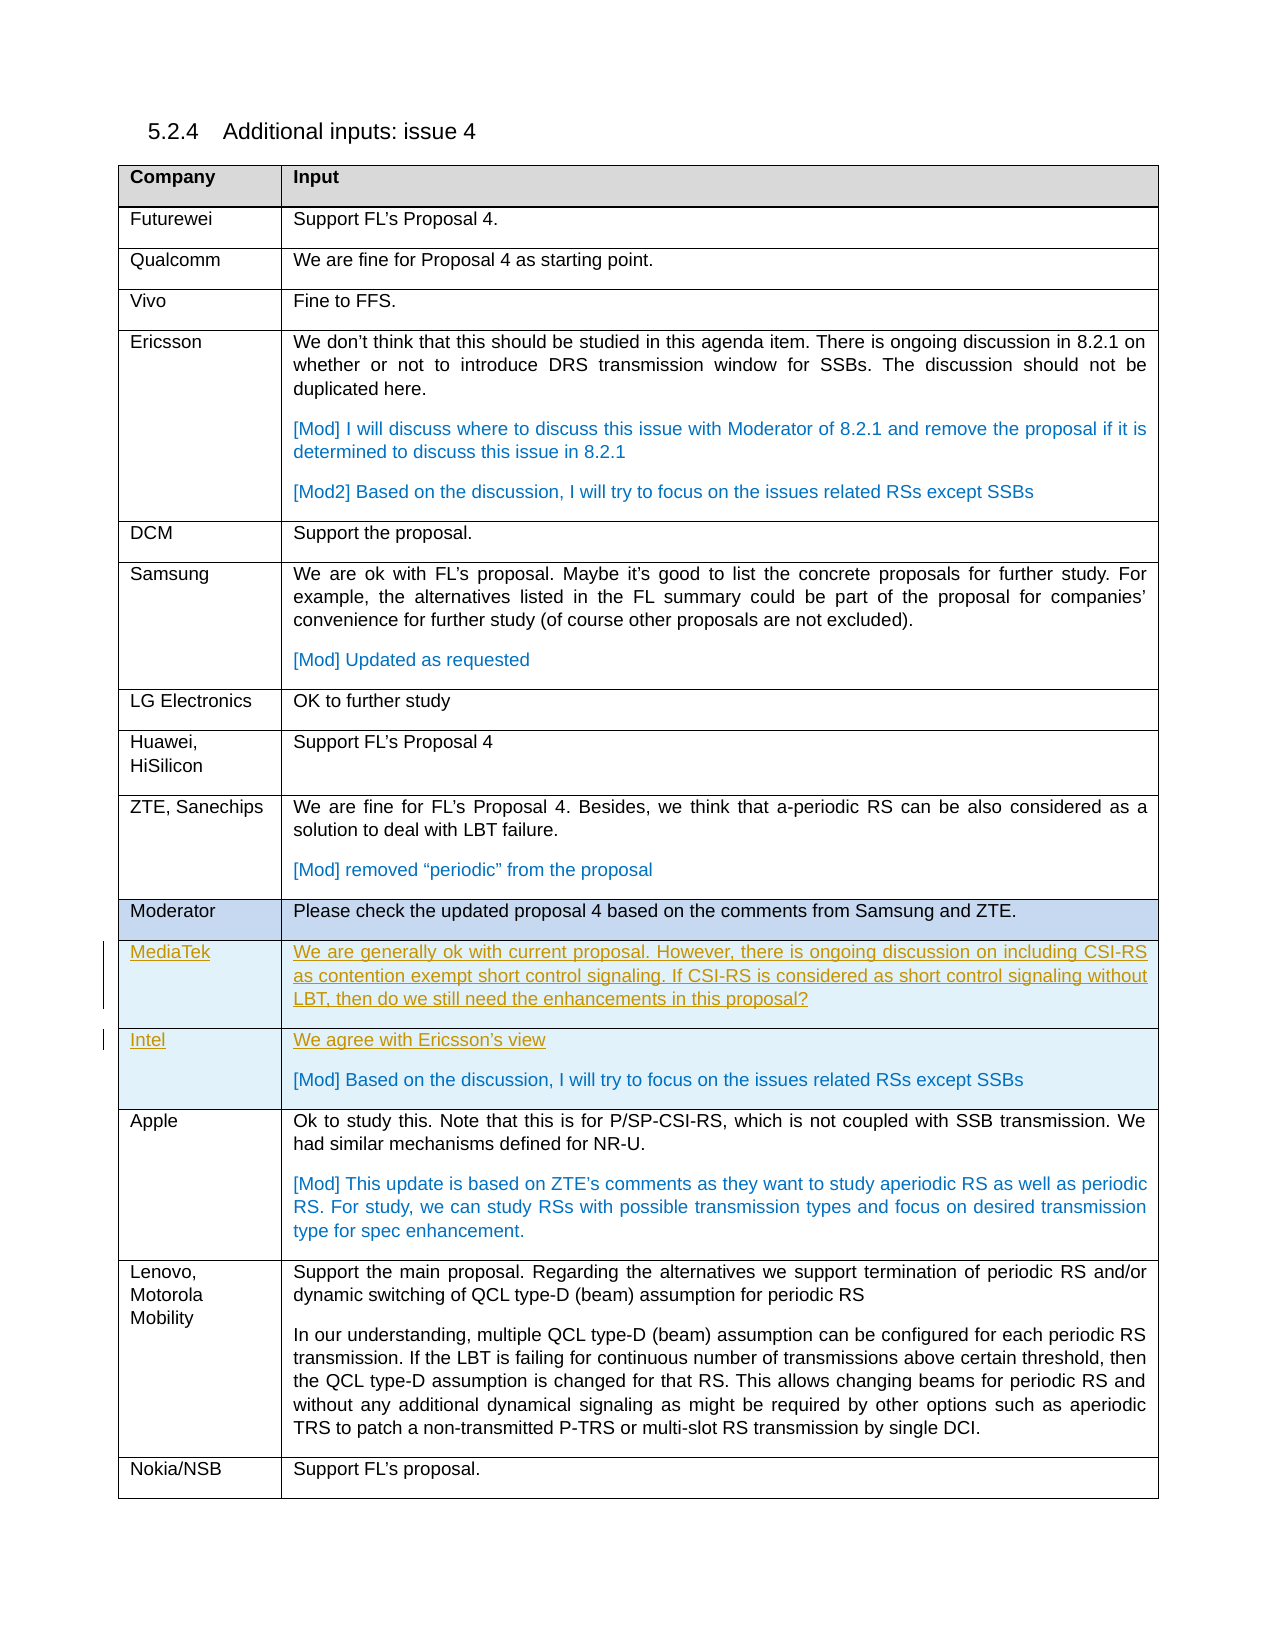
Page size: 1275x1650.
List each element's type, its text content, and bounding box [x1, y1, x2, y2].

table_cell Please check the updated proposal 4 based on the comments from Samsung and ZTE. [282, 900, 1158, 940]
table_cell Futurewei [119, 208, 281, 248]
table_cell We are fine for Proposal 4 as starting point. [282, 249, 1158, 289]
table_cell Samsung [119, 563, 281, 689]
table_cell Support the main proposal. Regarding the alternatives we support termination of periodic RS and/or dynamic switching of QCL type-D (beam) assumption for periodic RS In our understanding, multiple QCL type-D (beam) assumption can be configured for each periodic RS transmission. If the LBT is failing for continuous number of transmissions above certain threshold, then the QCL type-D assumption is changed for that RS. This allows changing beams for periodic RS and without any additional dynamical signaling as might be required by other options such as aperiodic TRS to patch a non-transmitted P-TRS or multi-slot RS transmission by single DCI. [282, 1261, 1158, 1457]
table_cell ZTE, Sanechips [119, 796, 281, 899]
table_cell Huawei, HiSilicon [119, 731, 281, 795]
table_cell Support FL’s Proposal 4. [282, 208, 1158, 248]
table_cell Support FL’s proposal. [282, 1458, 1158, 1498]
table_cell Vivo [119, 290, 281, 330]
table_cell Ericsson [119, 331, 281, 521]
table_header Input [282, 166, 1158, 206]
table_cell Moderator [119, 900, 281, 940]
subtitle Additional inputs: issue 4 [148, 118, 1157, 144]
table_cell Lenovo, Motorola Mobility [119, 1261, 281, 1457]
table_cell We are fine for FL’s Proposal 4. Besides, we think that a-periodic RS can be also considered as a solution to deal with LBT failure. [Mod] removed “periodic” from the proposal [282, 796, 1158, 899]
table_cell Fine to FFS. [282, 290, 1158, 330]
table_cell Qualcomm [119, 249, 281, 289]
table_header Company [119, 166, 281, 206]
table_cell Support the proposal. [282, 522, 1158, 562]
table_cell LG Electronics [119, 690, 281, 730]
table_cell DCM [119, 522, 281, 562]
table_cell Support FL’s Proposal 4 [282, 731, 1158, 795]
table_cell We are ok with FL’s proposal. Maybe it’s good to list the concrete proposals for further study. For example, the alternatives listed in the FL summary could be part of the proposal for companies’ convenience for further study (of course other proposals are not excluded). [Mod] Updated as requested [282, 563, 1158, 689]
table_cell We don’t think that this should be studied in this agenda item. There is ongoing discussion in 8.2.1 on whether or not to introduce DRS transmission window for SSBs. The discussion should not be duplicated here. [Mod] I will discuss where to discuss this issue with Moderator of 8.2.1 and remove the proposal if it is determined to discuss this issue in 8.2.1 [Mod2] Based on the discussion, I will try to focus on the issues related RSs except SSBs [282, 331, 1158, 521]
table_cell OK to further study [282, 690, 1158, 730]
table_cell Nokia/NSB [119, 1458, 281, 1498]
table_cell Apple [119, 1110, 281, 1259]
table_cell Ok to study this. Note that this is for P/SP-CSI-RS, which is not coupled with SSB transmission. We had similar mechanisms defined for NR-U. [Mod] This update is based on ZTE’s comments as they want to study aperiodic RS as well as periodic RS. For study, we can study RSs with possible transmission types and focus on desired transmission type for spec enhancement. [282, 1110, 1158, 1259]
